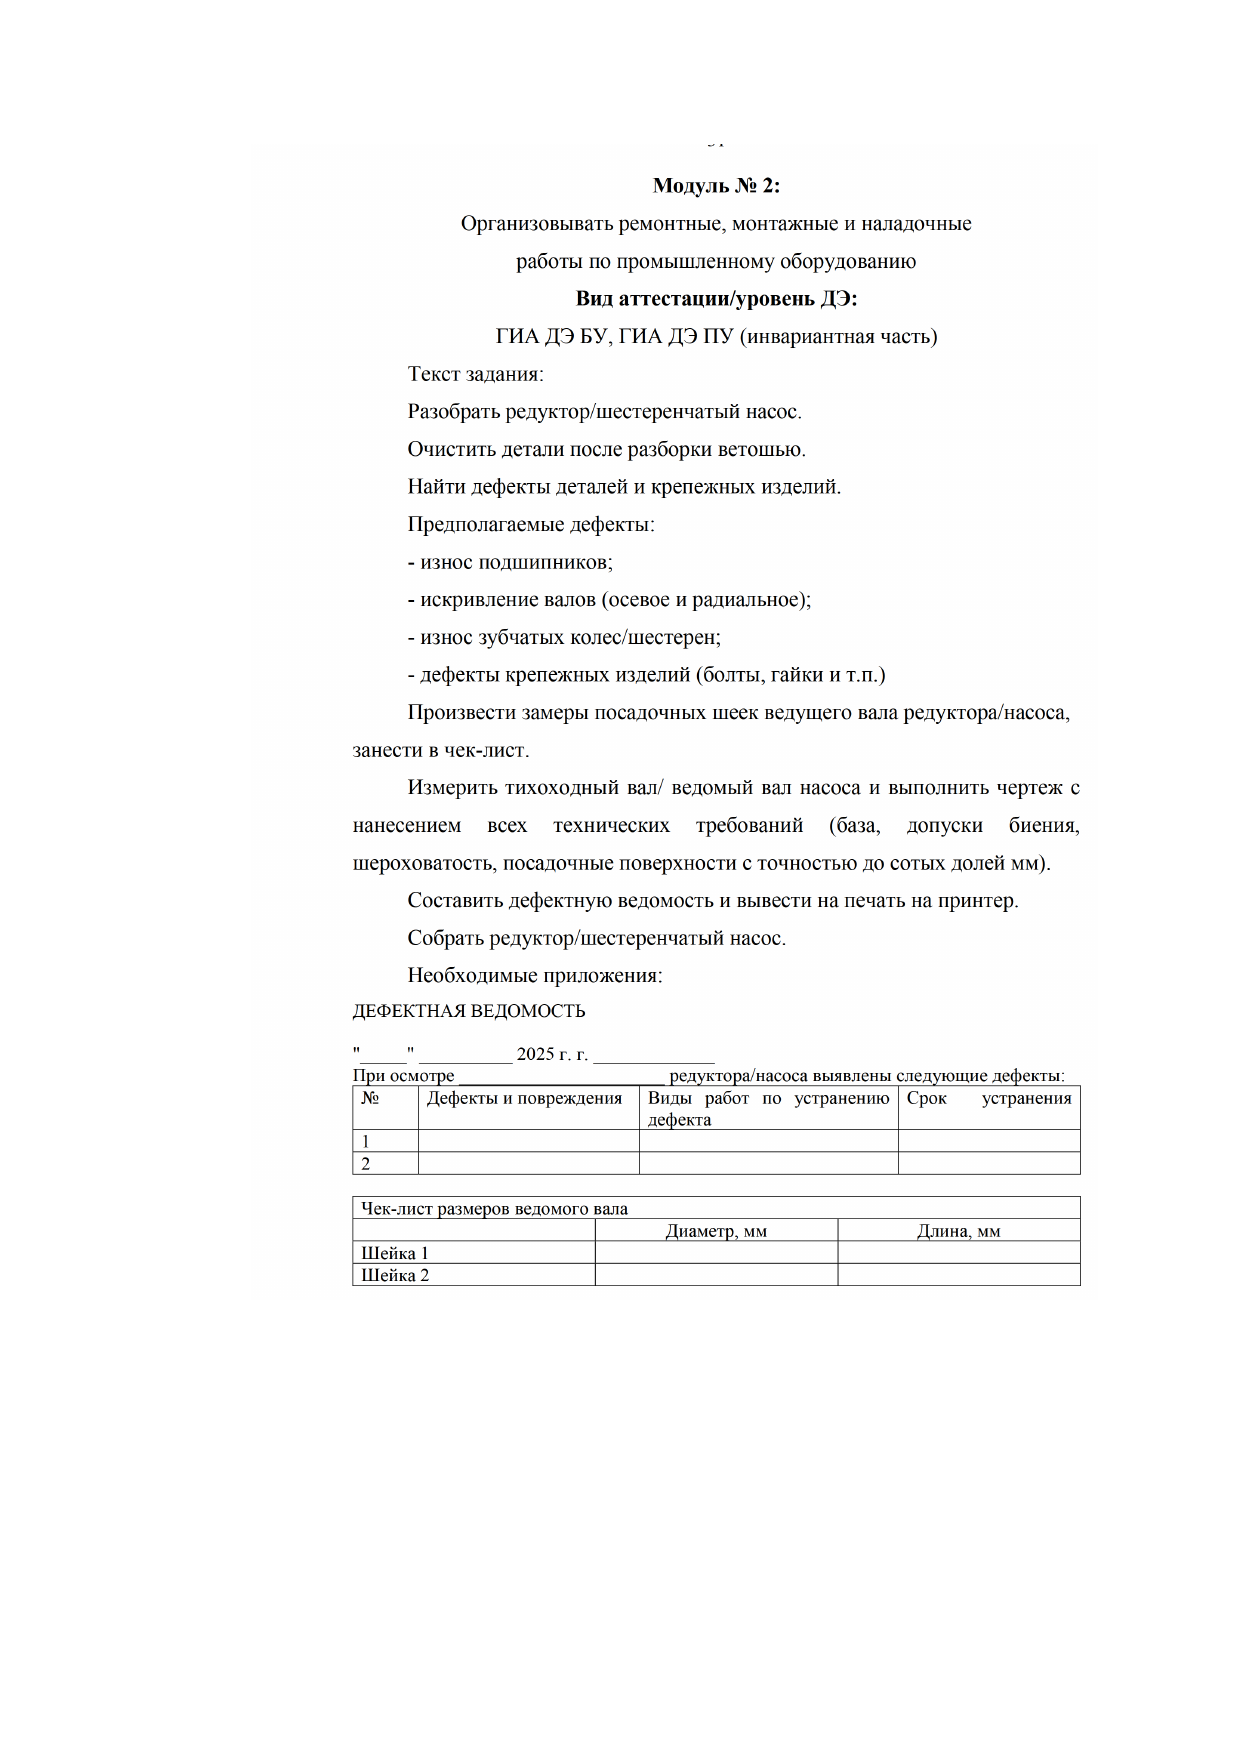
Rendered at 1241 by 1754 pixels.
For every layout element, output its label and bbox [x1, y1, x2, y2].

picture [251, 144, 1098, 1300]
